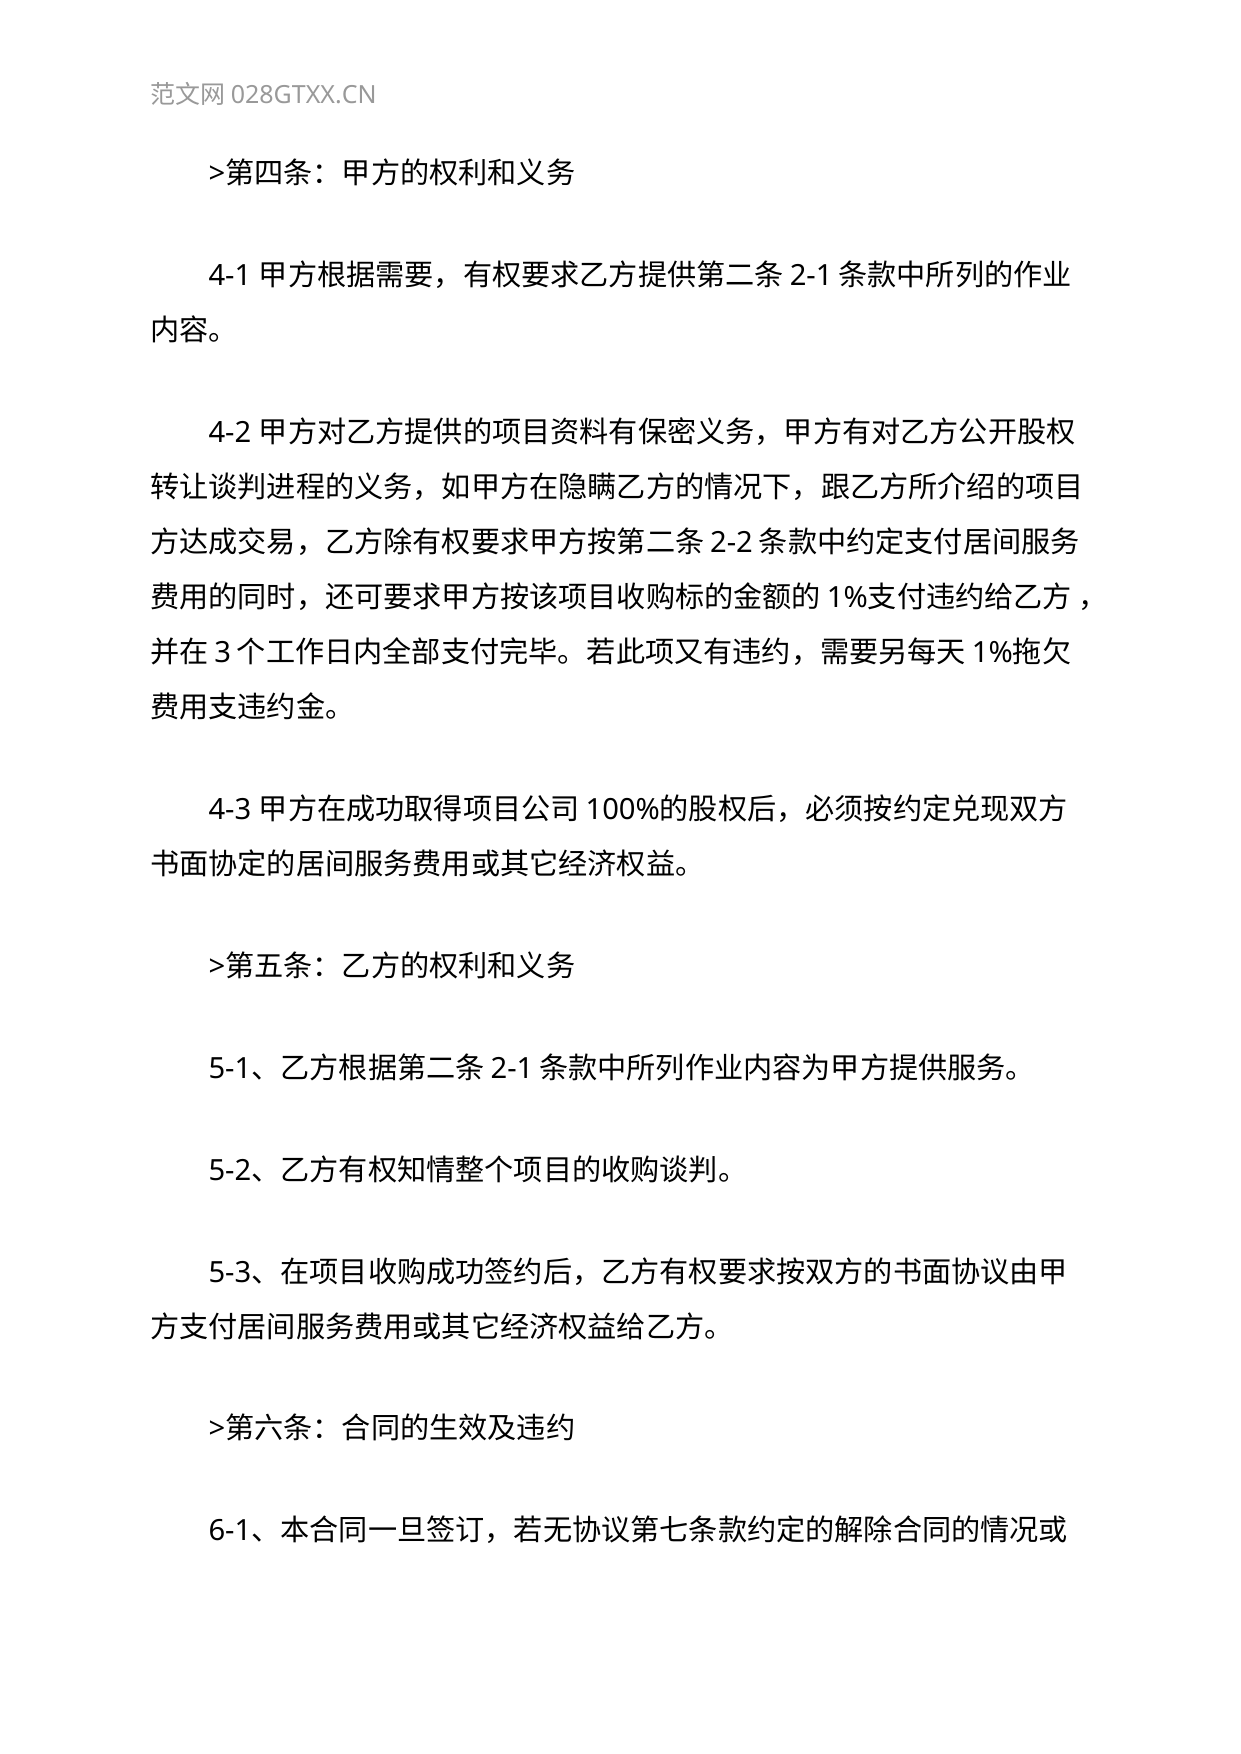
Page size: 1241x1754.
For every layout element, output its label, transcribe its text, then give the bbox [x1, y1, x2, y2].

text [150, 1507, 1090, 1549]
text 5-2、乙方有权知情整个项目的收购谈判。 [150, 1146, 1090, 1188]
text 4-1 甲方根据需要，有权要求乙方提供第二条2-1条款中所列的作业内容。 [150, 252, 1090, 349]
text >第四条：甲方的权利和义务 [150, 150, 1090, 192]
text 4-3 甲方在成功取得项目公司100%的股权后，必须按约定兑现双方书面协定的居间服务费用或其它经济权益。 [150, 785, 1090, 883]
text 5-1、乙方根据第二条2-1条款中所列作业内容为甲方提供服务。 [150, 1044, 1090, 1087]
text >第五条：乙方的权利和义务 [150, 942, 1090, 984]
text 5-3、在项目收购成功签约后，乙方有权要求按双方的书面协议由甲方支付居间服务费用或其它经济权益给乙方。 [150, 1248, 1090, 1345]
text 4-2 甲方对乙方提供的项目资料有保密义务，甲方有对乙方公开股权转让谈判进程的义务，如甲方在隐瞒乙方的情况下，跟乙方所介绍的项目方达成交易，乙方除有权要求甲方按第二条2-2条款中约定支付居间服务费用的同时，还可要求甲方按该项目收购标的金额的1%支付违约给乙方 ，并在3个工作日内全部支付完毕。若此项又有违约，需要另每天1%拖欠费用支违约金。 [150, 409, 1090, 726]
text >第六条：合同的生效及违约 [150, 1405, 1090, 1447]
